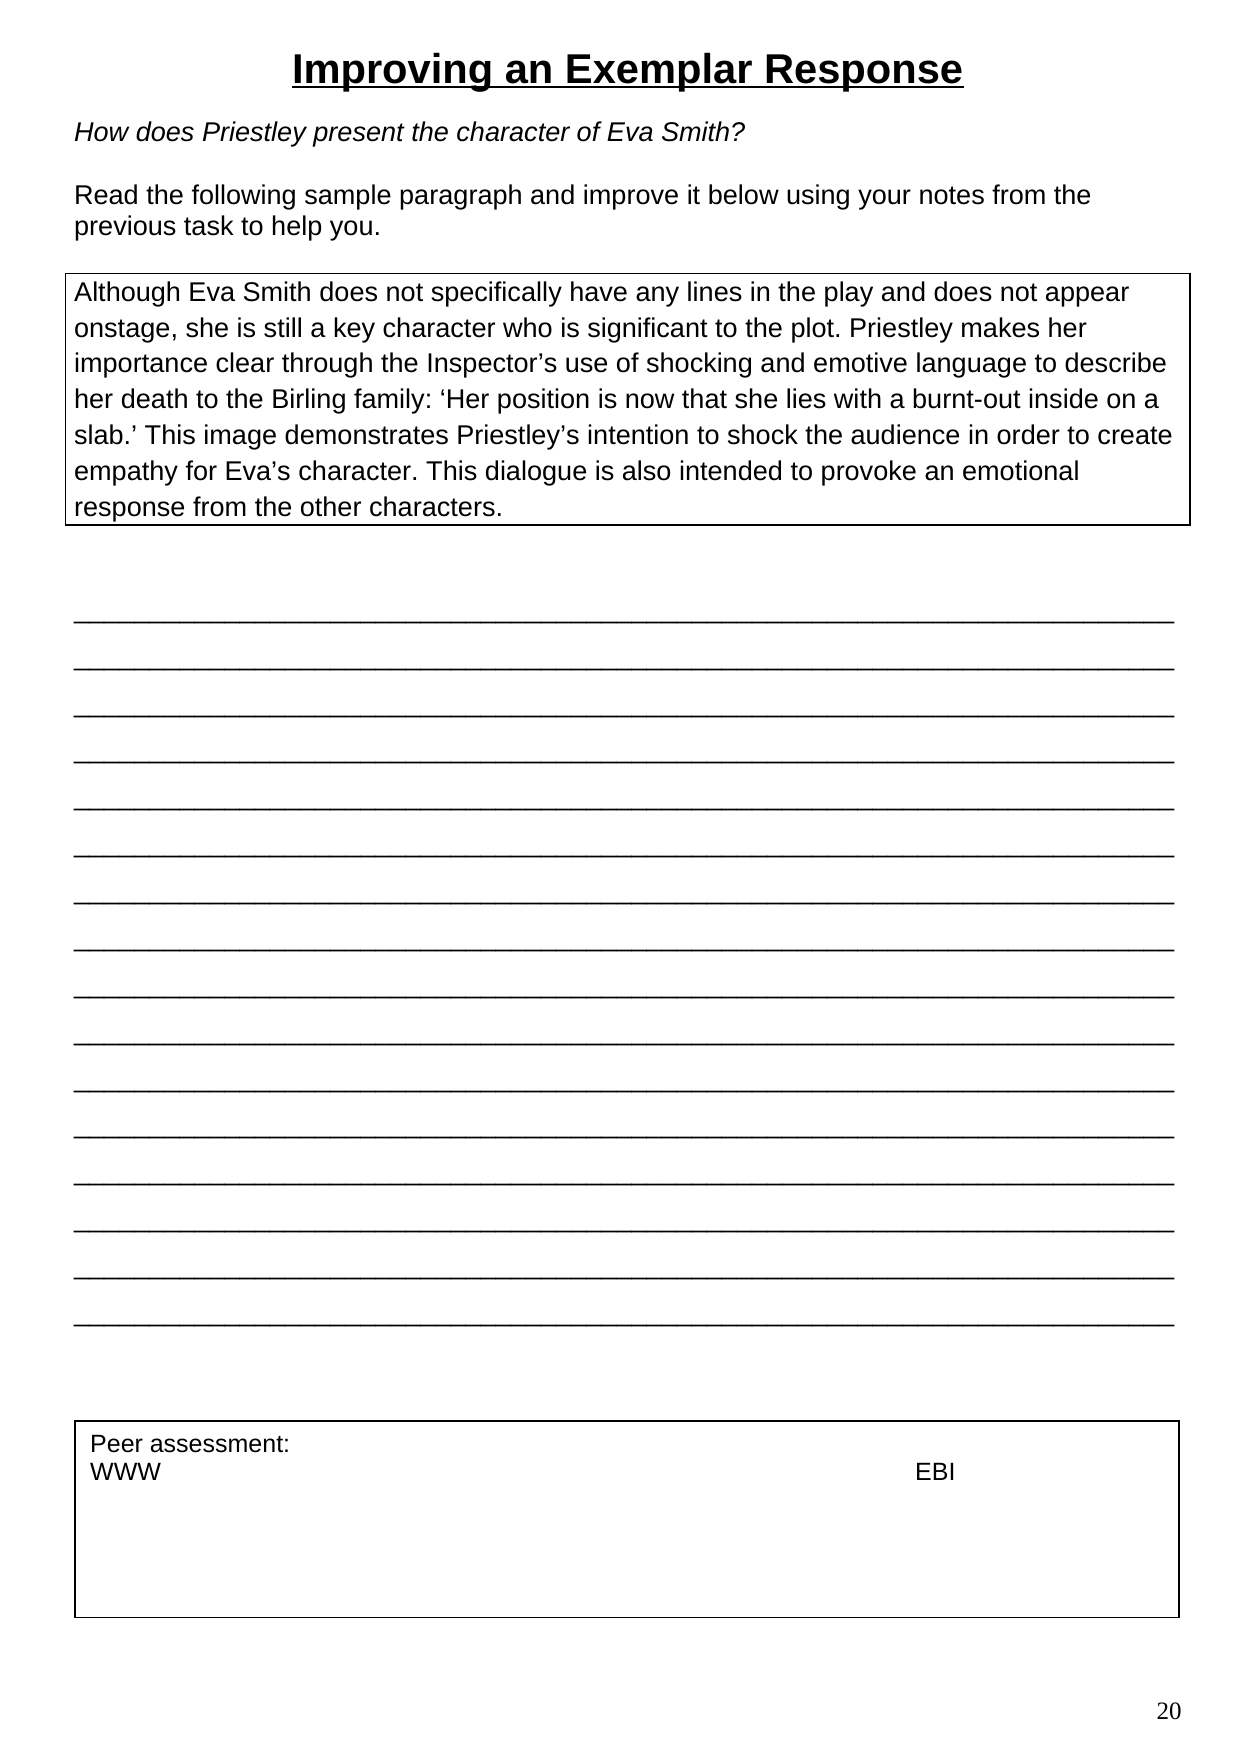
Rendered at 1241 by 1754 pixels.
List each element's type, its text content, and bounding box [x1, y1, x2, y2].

text Improving an Exemplar Response [74, 44, 1181, 92]
text Read the following sample paragraph and improve it below using your notes from the previous task to help you. [74, 179, 1181, 241]
text ________________________________________________________________________________________________________________________________________________________________________________________________________________________________________________________________________________________________________________________________________________________________________________________________________________________________________________________________________________________________________________________________________________________________________________________________________________________________________________________________________________________________________________________________________________________________________________________________________________________________________________________________________________________________________________________________________________________________________________________________________________________________________________________________________________________________________________________________________________________________________________________________________________ [74, 593, 1181, 1327]
text Although Eva Smith does not specifically have any lines in the play and does not appear onstage, she is still a key character who is significant to the plot. Priestley makes her importance clear through the Inspector’s use of shocking and emotive language to describe her death to the Birling family: ‘Her position is now that she lies with a burnt-out inside on a slab.’ This image demonstrates Priestley’s intention to shock the audience in order to create empathy for Eva’s character. This dialogue is also intended to provoke an emotional response from the other characters. [66, 274, 1189, 524]
text How does Priestley present the character of Eva Smith? [74, 116, 1181, 147]
